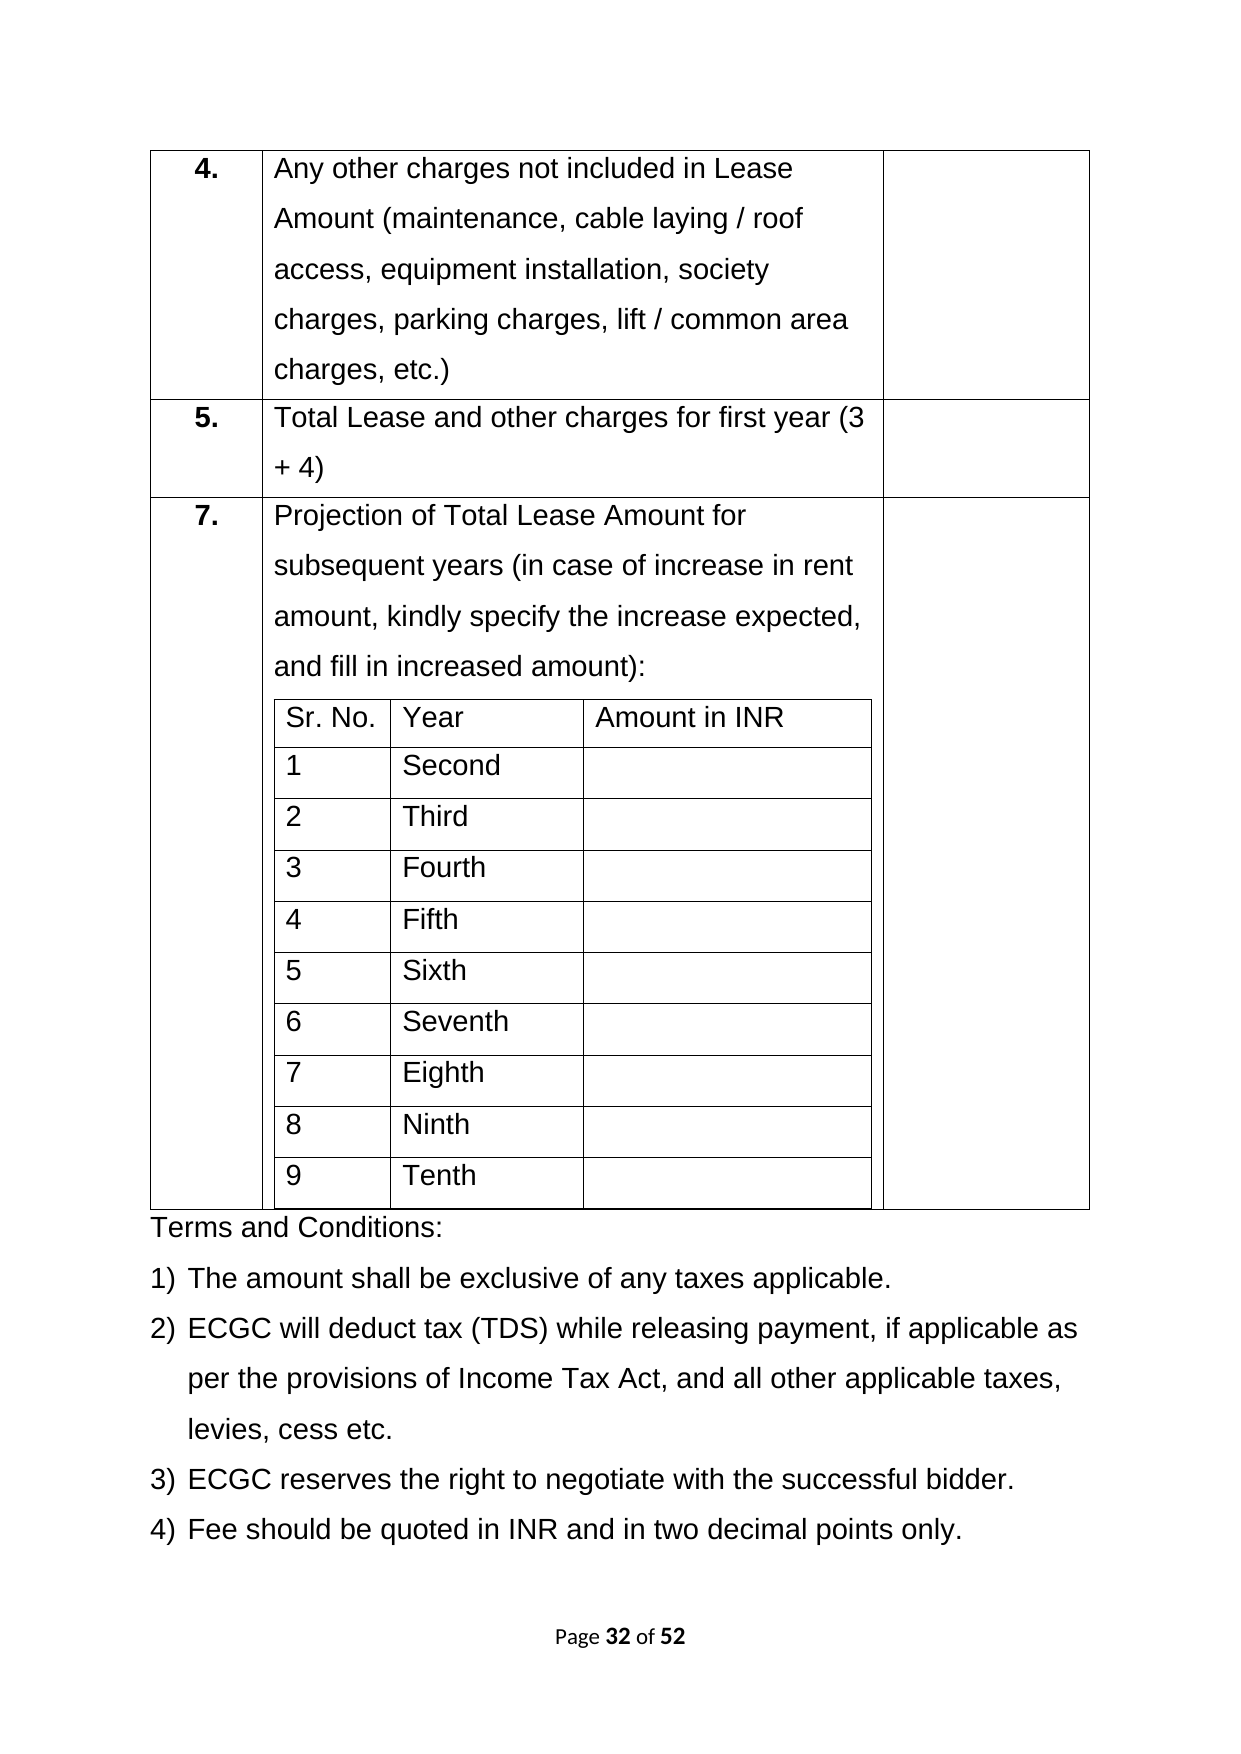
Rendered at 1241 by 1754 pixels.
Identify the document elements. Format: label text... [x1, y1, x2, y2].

table_cell 5. [151, 400, 262, 497]
table_cell 7. [151, 498, 262, 1209]
table_cell 4. [151, 151, 262, 399]
text Terms and Conditions: [150, 1210, 1090, 1244]
list ECGC reserves the right to negotiate with the successful bidder. [150, 1462, 1090, 1496]
table_cell [884, 151, 1089, 399]
table_cell Projection of Total Lease Amount for subsequent years (in case of increase in rent amount, kindly specify the increase expected, and fill in increased amount): [263, 498, 883, 1209]
table_cell Any other charges not included in Lease Amount (maintenance, cable laying / roof access, equipment installation, society charges, parking charges, lift / common area charges, etc.) [263, 151, 883, 399]
table_cell [884, 498, 1089, 1209]
list Fee should be quoted in INR and in two decimal points only. [150, 1512, 1090, 1546]
list ECGC will deduct tax (TDS) while releasing payment, if applicable as per the provisions of Income Tax Act, and all other applicable taxes, levies, cess etc. [150, 1311, 1090, 1445]
table_cell [884, 400, 1089, 497]
list The amount shall be exclusive of any taxes applicable. [150, 1261, 1090, 1294]
table_cell Total Lease and other charges for first year (3 + 4) [263, 400, 883, 497]
